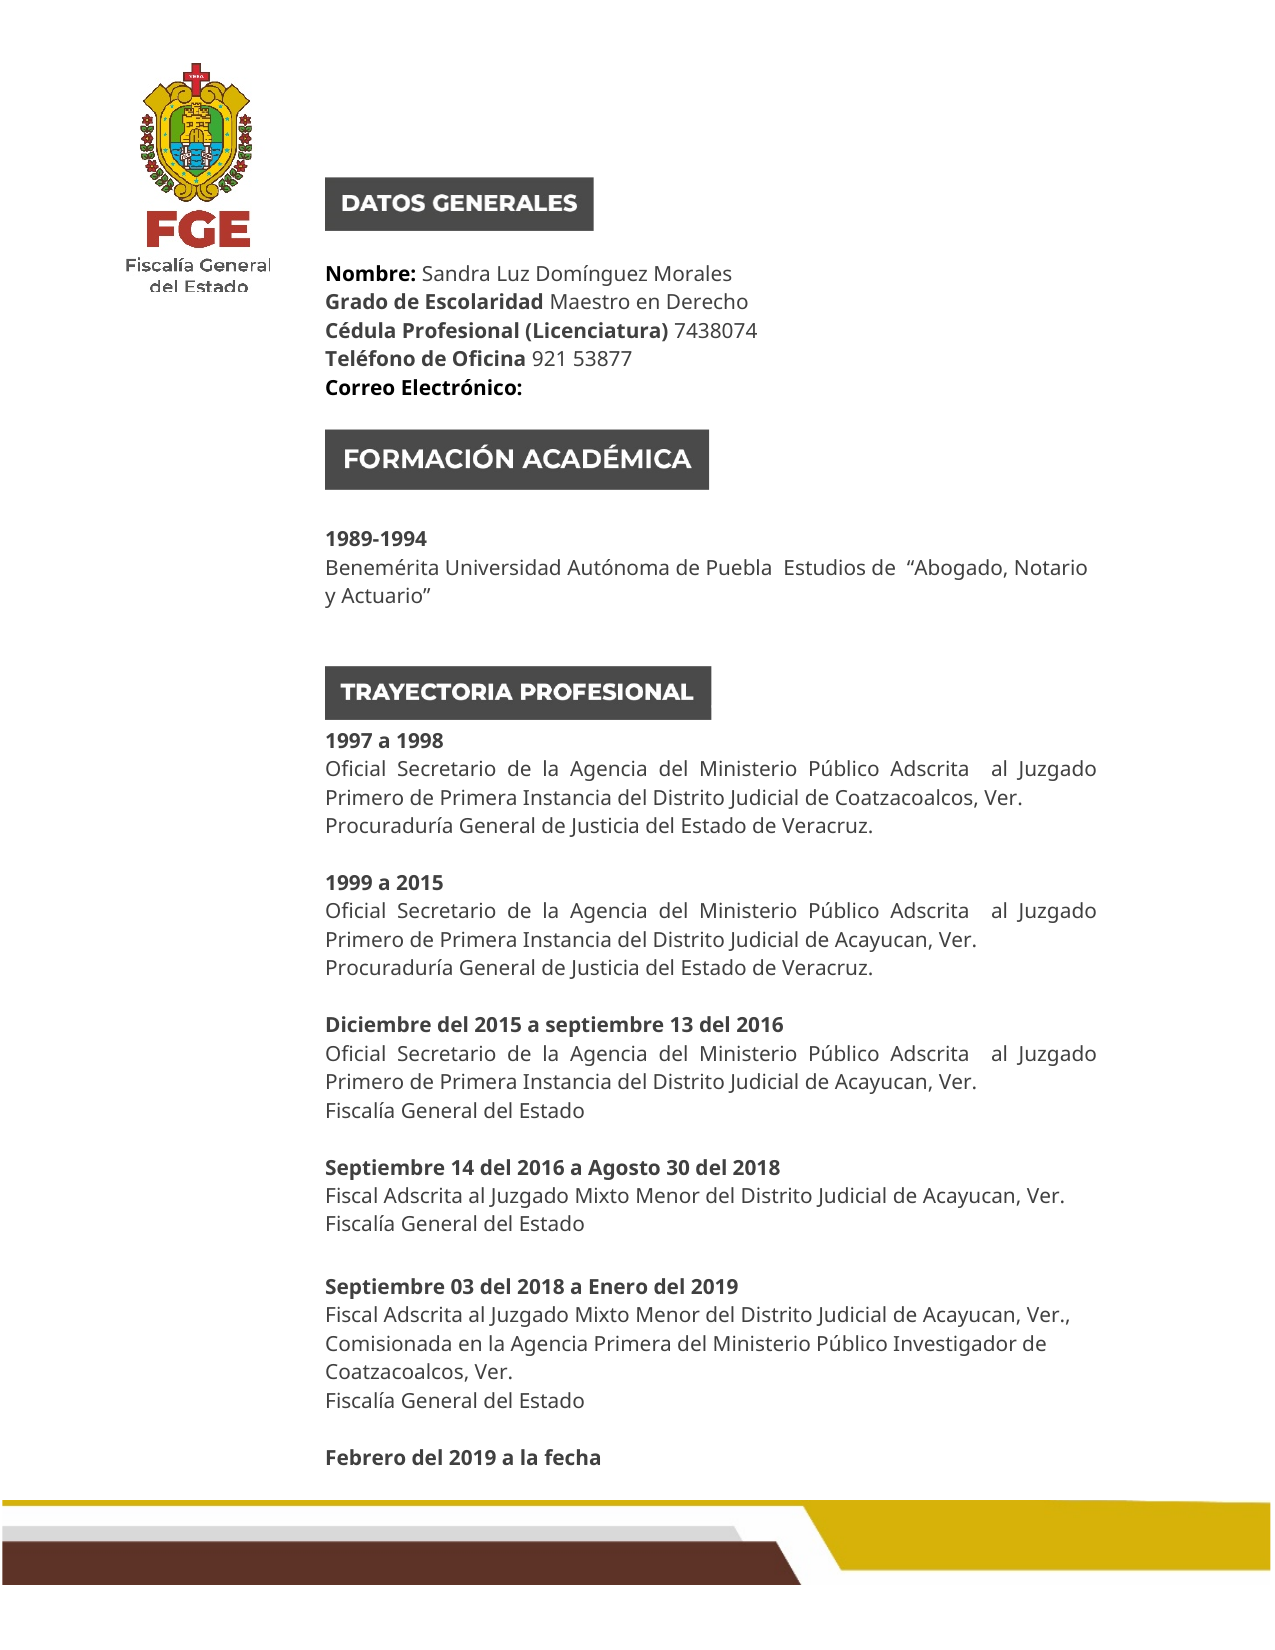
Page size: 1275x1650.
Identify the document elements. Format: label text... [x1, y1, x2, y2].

text Cédula Profesional (Licenciatura) 7438074 [325, 316, 1098, 344]
picture [325, 666, 712, 720]
text Teléfono de Oficina 921 53877 [325, 344, 1098, 373]
text Fiscalía General del Estado [325, 1386, 1098, 1414]
text Septiembre 14 del 2016 a Agosto 30 del 2018 [325, 1153, 1098, 1181]
text Fiscalía General del Estado [325, 1096, 1098, 1124]
text Correo Electrónico: [325, 373, 1098, 401]
text Oficial Secretario de la Agencia del Ministerio Público Adscrita al Juzgado Primero de Primera Instancia del Distrito Judicial de Acayucan, Ver. [325, 1039, 1098, 1096]
text Septiembre 03 del 2018 a Enero del 2019 [325, 1272, 1098, 1300]
picture [0, 1500, 1271, 1584]
text Diciembre del 2015 a septiembre 13 del 2016 [325, 1010, 1098, 1039]
text 1999 a 2015 [325, 868, 1098, 897]
text Febrero del 2019 a la fecha [325, 1443, 1098, 1471]
text Nombre: Sandra Luz Domínguez Morales [325, 259, 1098, 287]
text Fiscal Adscrita al Juzgado Mixto Menor del Distrito Judicial de Acayucan, Ver. [325, 1181, 1098, 1209]
text Benemérita Universidad Autónoma de Puebla Estudios de “Abogado, Notario y Actuario” [325, 553, 1098, 610]
text 1997 a 1998 [325, 726, 1098, 754]
text Procuraduría General de Justicia del Estado de Veracruz. [325, 953, 1098, 982]
text Fiscalía General del Estado [325, 1209, 1098, 1238]
picture [325, 177, 594, 231]
text Procuraduría General de Justicia del Estado de Veracruz. [325, 811, 1098, 840]
text Oficial Secretario de la Agencia del Ministerio Público Adscrita al Juzgado Primero de Primera Instancia del Distrito Judicial de Acayucan, Ver. [325, 897, 1098, 953]
text 1989-1994 [325, 524, 1098, 553]
picture [325, 429, 710, 490]
text Grado de Escolaridad Maestro en Derecho [325, 287, 1098, 316]
text Oficial Secretario de la Agencia del Ministerio Público Adscrita al Juzgado Primero de Primera Instancia del Distrito Judicial de Coatzacoalcos, Ver. [325, 754, 1098, 811]
picture [126, 63, 270, 289]
text Fiscal Adscrita al Juzgado Mixto Menor del Distrito Judicial de Acayucan, Ver., Comisionada en la Agencia Primera del Ministerio Público Investigador de Coatzacoalcos, Ver. [325, 1300, 1098, 1386]
